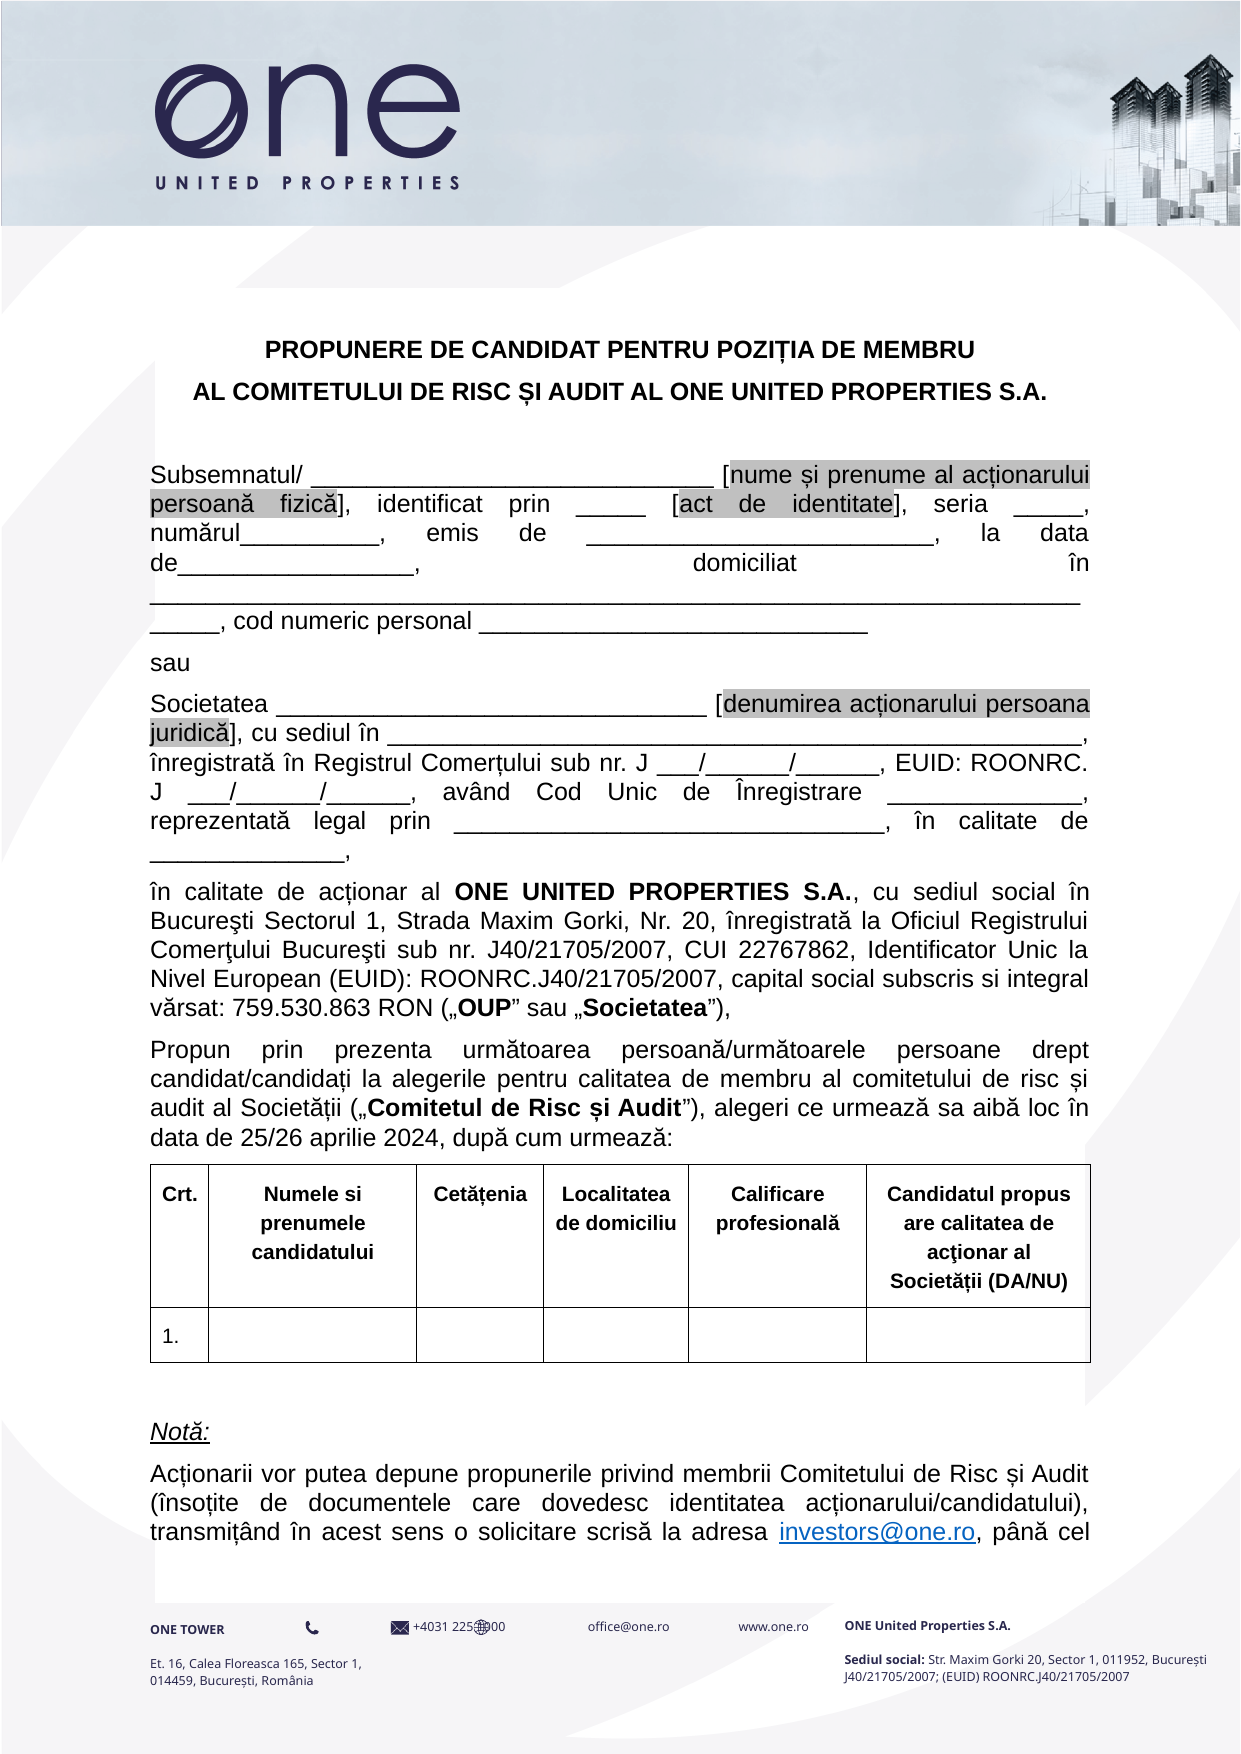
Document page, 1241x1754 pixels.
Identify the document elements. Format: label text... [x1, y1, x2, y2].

table_header Localitatea de domiciliu [544, 1165, 688, 1307]
text sau [150, 648, 1090, 677]
table_header Numele si prenumele candidatului [209, 1165, 416, 1307]
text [150, 1459, 1090, 1547]
text PROPUNERE DE CANDIDAT PENTRU POZIȚIA DE MEMBRU [150, 335, 1090, 364]
table_header Candidatul propus are calitatea de acţionar al Societății (DA/NU) [867, 1165, 1090, 1307]
table_cell [867, 1308, 1090, 1362]
text Propun prin prezenta următoarea persoană/următoarele persoane drept candidat/candidați la alegerile pentru calitatea de membru al comitetului de risc și audit al Societății („Comitetul de Risc și Audit”), alegeri ce urmează sa aibă loc în data de 25/26 aprilie 2024, după cum urmează: [150, 1035, 1090, 1152]
text Societatea _______________________________ [denumirea acționarului persoana juridică], cu sediul în __________________________________________________, înregistrată în Registrul Comerțului sub nr. J ___/______/______, EUID: ROONRC. J ___/______/______, având Cod Unic de Înregistrare ______________, reprezentată legal prin _______________________________, în calitate de ______________, [150, 689, 1090, 864]
table_cell [209, 1308, 416, 1362]
text Subsemnatul/ _____________________________ [nume și prenume al acționarului persoană fizică], identificat prin _____ [act de identitate], seria _____, numărul__________, emis de _________________________, la data de_________________, domiciliat în ________________________________________________________________________, cod numeric personal ____________________________ [150, 460, 1090, 635]
text Notă: [150, 1417, 1090, 1447]
table_cell 1. [151, 1308, 208, 1362]
table_cell [417, 1308, 543, 1362]
table_header Crt. [151, 1165, 208, 1307]
text în calitate de acționar al ONE UNITED PROPERTIES S.A., cu sediul social în Bucureşti Sectorul 1, Strada Maxim Gorki, Nr. 20, înregistrată la Oficiul Registrului Comerţului Bucureşti sub nr. J40/21705/2007, CUI 22767862, Identificator Unic la Nivel European (EUID): ROONRC.J40/21705/2007, capital social subscris si integral vărsat: 759.530.863 RON („OUP” sau „Societatea”), [150, 877, 1090, 1023]
table_cell [689, 1308, 866, 1362]
text AL COMITETULUI DE RISC ȘI AUDIT AL ONE UNITED PROPERTIES S.A. [150, 377, 1090, 406]
table_header Cetățenia [417, 1165, 543, 1307]
table_header Calificare profesională [689, 1165, 866, 1307]
picture [0, 0, 1241, 1754]
table_cell [544, 1308, 688, 1362]
